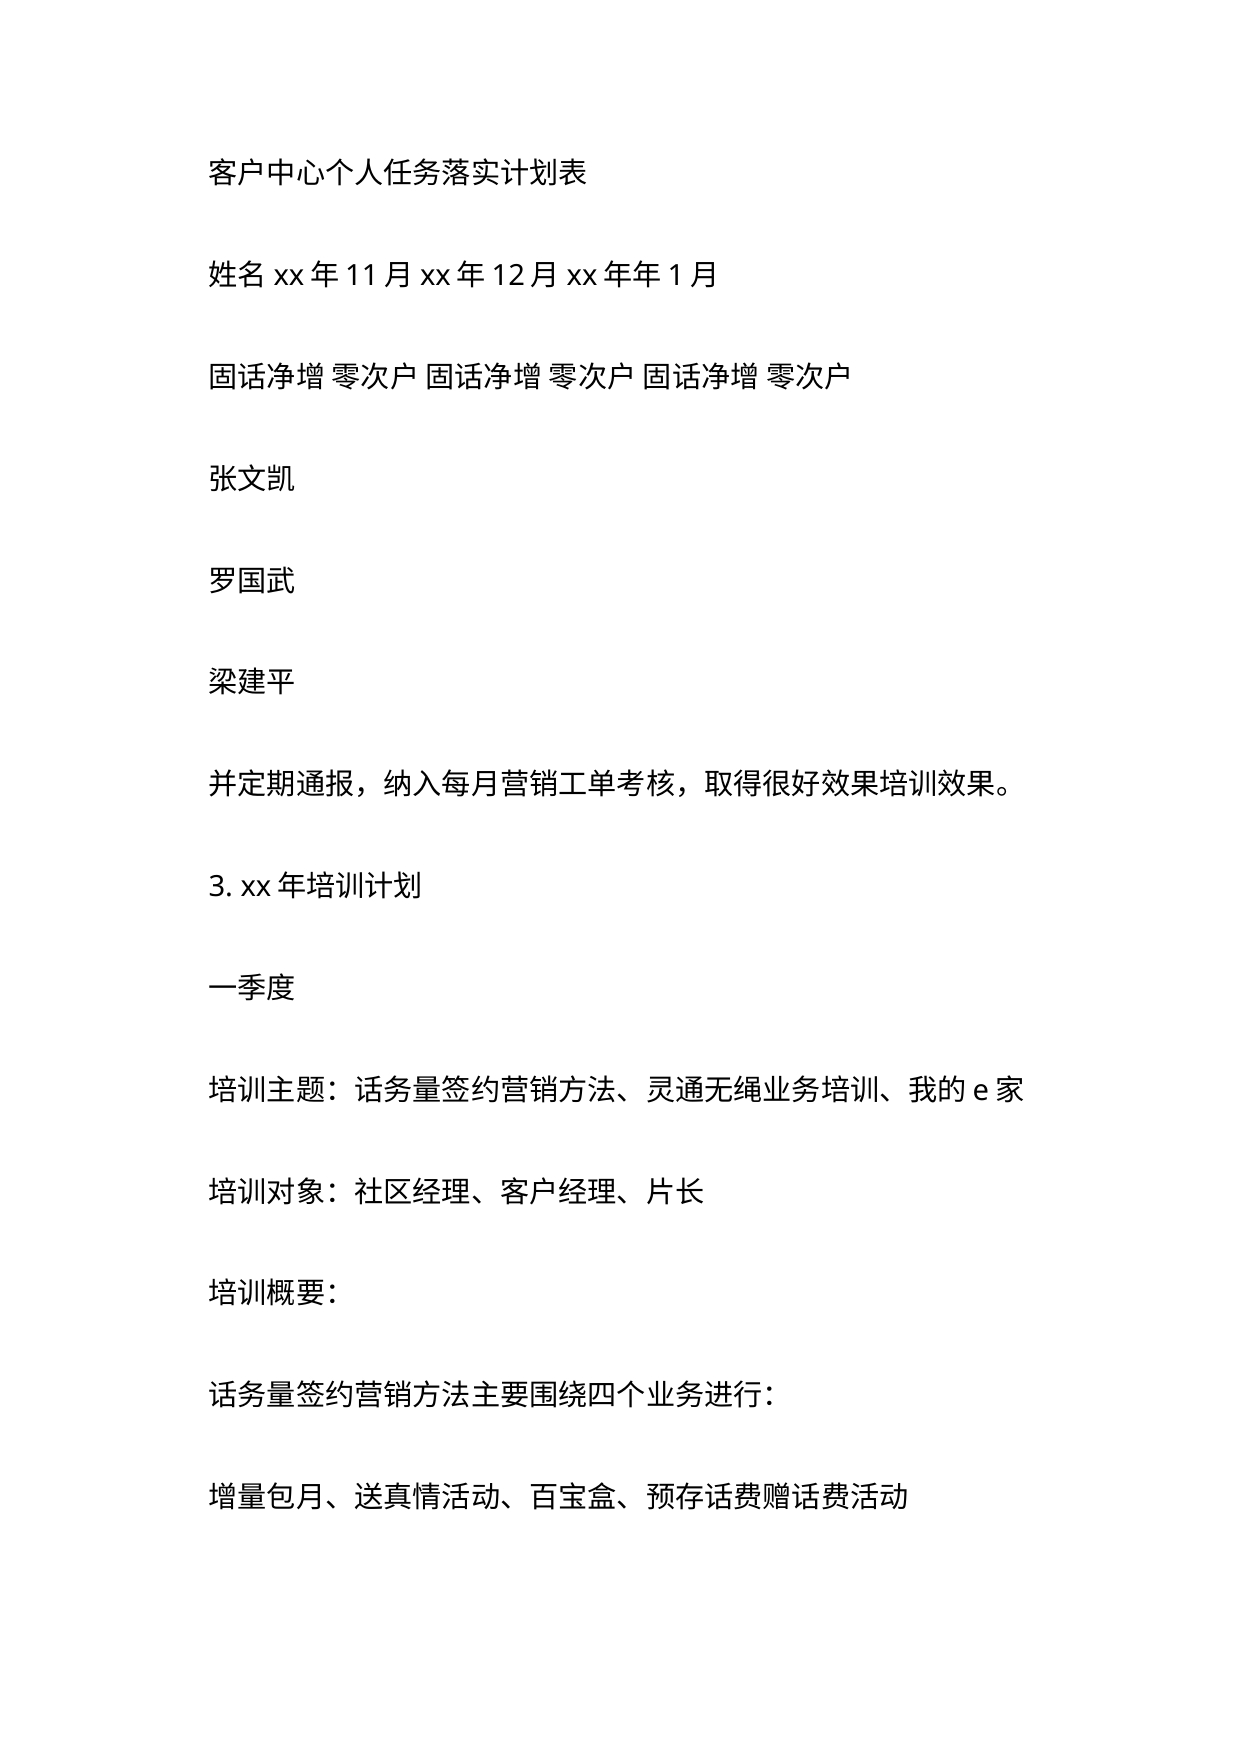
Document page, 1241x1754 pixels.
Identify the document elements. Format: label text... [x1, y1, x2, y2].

text 一季度 [150, 964, 1090, 1007]
text 客户中心个人任务落实计划表 [150, 150, 1090, 192]
text 增量包月、送真情活动、百宝盒、预存话费赠话费活动 [150, 1474, 1090, 1516]
text 话务量签约营销方法主要围绕四个业务进行： [150, 1372, 1090, 1414]
text 姓名 xx年11月 xx年12月 xx年年1月 [150, 252, 1090, 294]
text 3. xx年培训计划 [150, 863, 1090, 905]
text 罗国武 [150, 557, 1090, 599]
text 梁建平 [150, 659, 1090, 701]
text 张文凯 [150, 456, 1090, 498]
text 培训概要： [150, 1270, 1090, 1312]
text 并定期通报，纳入每月营销工单考核，取得很好效果培训效果。 [150, 761, 1090, 803]
text 固话净增 零次户 固话净增 零次户 固话净增 零次户 [150, 354, 1090, 396]
text 培训主题：话务量签约营销方法、灵通无绳业务培训、我的e家 [150, 1066, 1090, 1109]
text 培训对象：社区经理、客户经理、片长 [150, 1168, 1090, 1211]
